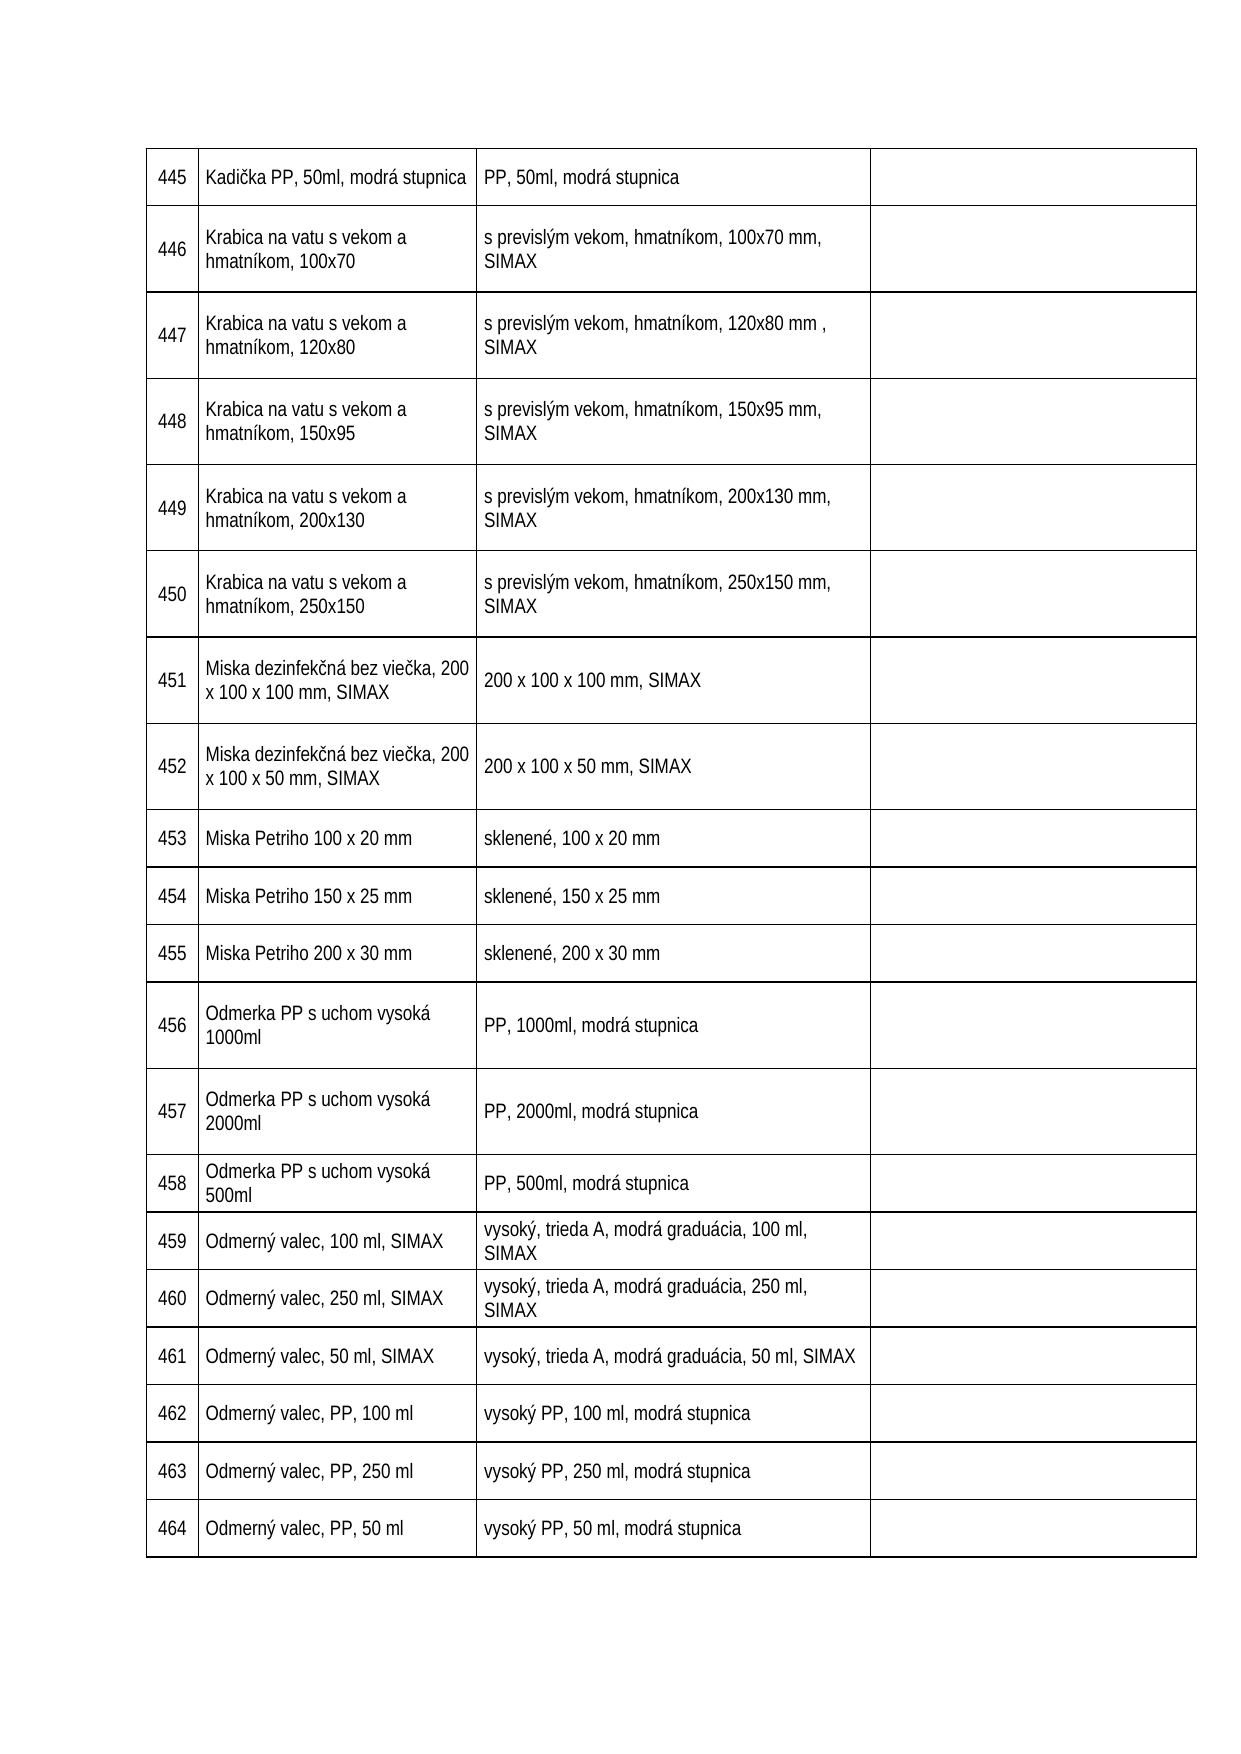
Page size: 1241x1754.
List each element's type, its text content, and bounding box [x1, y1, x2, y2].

table_cell [871, 379, 1196, 464]
table_cell s previslým vekom, hmatníkom, 200x130 mm, SIMAX [477, 465, 870, 550]
table_cell 459 [147, 1213, 198, 1269]
table_cell sklenené, 200 x 30 mm [477, 925, 870, 981]
table_cell [871, 925, 1196, 981]
table_cell 463 [147, 1443, 198, 1499]
table_cell [871, 638, 1196, 723]
table_cell Krabica na vatu s vekom a hmatníkom, 120x80 [199, 293, 476, 378]
table_cell Miska Petriho 200 x 30 mm [199, 925, 476, 981]
table_cell 455 [147, 925, 198, 981]
table_cell 456 [147, 983, 198, 1068]
table_cell [871, 1328, 1196, 1384]
table_cell 445 [147, 149, 198, 205]
table_cell 449 [147, 465, 198, 550]
table_cell s previslým vekom, hmatníkom, 120x80 mm , SIMAX [477, 293, 870, 378]
table_cell Miska Petriho 100 x 20 mm [199, 810, 476, 866]
table_cell Odmerka PP s uchom vysoká 500ml [199, 1155, 476, 1211]
table_cell [871, 1069, 1196, 1154]
table_cell [871, 1155, 1196, 1211]
table_cell Odmerný valec, PP, 50 ml [199, 1500, 476, 1556]
table_cell 454 [147, 868, 198, 924]
table_cell [871, 1213, 1196, 1269]
table_cell 462 [147, 1385, 198, 1441]
table_cell [871, 149, 1196, 205]
table_cell [871, 983, 1196, 1068]
table_cell 460 [147, 1270, 198, 1326]
table_cell Odmerný valec, 250 ml, SIMAX [199, 1270, 476, 1326]
table_cell PP, 1000ml, modrá stupnica [477, 983, 870, 1068]
table_cell vysoký, trieda A, modrá graduácia, 50 ml, SIMAX [477, 1328, 870, 1384]
table_cell s previslým vekom, hmatníkom, 100x70 mm, SIMAX [477, 206, 870, 291]
table_cell Odmerný valec, 50 ml, SIMAX [199, 1328, 476, 1384]
table_cell Odmerný valec, PP, 100 ml [199, 1385, 476, 1441]
table_cell [871, 724, 1196, 809]
table_cell [871, 810, 1196, 866]
table_cell vysoký PP, 250 ml, modrá stupnica [477, 1443, 870, 1499]
table_cell 453 [147, 810, 198, 866]
table_cell s previslým vekom, hmatníkom, 150x95 mm, SIMAX [477, 379, 870, 464]
table_cell 451 [147, 638, 198, 723]
table_cell [871, 1500, 1196, 1556]
table_cell 446 [147, 206, 198, 291]
table_cell 457 [147, 1069, 198, 1154]
table_cell 452 [147, 724, 198, 809]
table_cell PP, 50ml, modrá stupnica [477, 149, 870, 205]
table_cell Krabica na vatu s vekom a hmatníkom, 200x130 [199, 465, 476, 550]
table_cell Miska dezinfekčná bez viečka, 200 x 100 x 50 mm, SIMAX [199, 724, 476, 809]
table_cell [871, 206, 1196, 291]
table_cell 448 [147, 379, 198, 464]
table_cell [871, 551, 1196, 636]
table_cell Miska dezinfekčná bez viečka, 200 x 100 x 100 mm, SIMAX [199, 638, 476, 723]
table_cell 200 x 100 x 100 mm, SIMAX [477, 638, 870, 723]
table_cell sklenené, 100 x 20 mm [477, 810, 870, 866]
table_cell 461 [147, 1328, 198, 1384]
table_cell vysoký PP, 50 ml, modrá stupnica [477, 1500, 870, 1556]
table_cell Odmerka PP s uchom vysoká 1000ml [199, 983, 476, 1068]
table_cell PP, 500ml, modrá stupnica [477, 1155, 870, 1211]
table_cell [871, 465, 1196, 550]
table_cell 200 x 100 x 50 mm, SIMAX [477, 724, 870, 809]
table_cell vysoký PP, 100 ml, modrá stupnica [477, 1385, 870, 1441]
table_cell Odmerka PP s uchom vysoká 2000ml [199, 1069, 476, 1154]
table_cell [871, 1385, 1196, 1441]
table_cell 464 [147, 1500, 198, 1556]
table_cell Krabica na vatu s vekom a hmatníkom, 150x95 [199, 379, 476, 464]
table_cell [871, 293, 1196, 378]
table_cell PP, 2000ml, modrá stupnica [477, 1069, 870, 1154]
table_cell [871, 1270, 1196, 1326]
table_cell Odmerný valec, PP, 250 ml [199, 1443, 476, 1499]
table_cell vysoký, trieda A, modrá graduácia, 250 ml, SIMAX [477, 1270, 870, 1326]
table_cell vysoký, trieda A, modrá graduácia, 100 ml, SIMAX [477, 1213, 870, 1269]
table_cell [871, 1443, 1196, 1499]
table_cell 458 [147, 1155, 198, 1211]
table_cell Kadička PP, 50ml, modrá stupnica [199, 149, 476, 205]
table_cell 450 [147, 551, 198, 636]
table_cell Krabica na vatu s vekom a hmatníkom, 100x70 [199, 206, 476, 291]
table_cell s previslým vekom, hmatníkom, 250x150 mm, SIMAX [477, 551, 870, 636]
table_cell Krabica na vatu s vekom a hmatníkom, 250x150 [199, 551, 476, 636]
table_cell sklenené, 150 x 25 mm [477, 868, 870, 924]
table_cell 447 [147, 293, 198, 378]
table_cell [871, 868, 1196, 924]
table_cell Miska Petriho 150 x 25 mm [199, 868, 476, 924]
table_cell Odmerný valec, 100 ml, SIMAX [199, 1213, 476, 1269]
